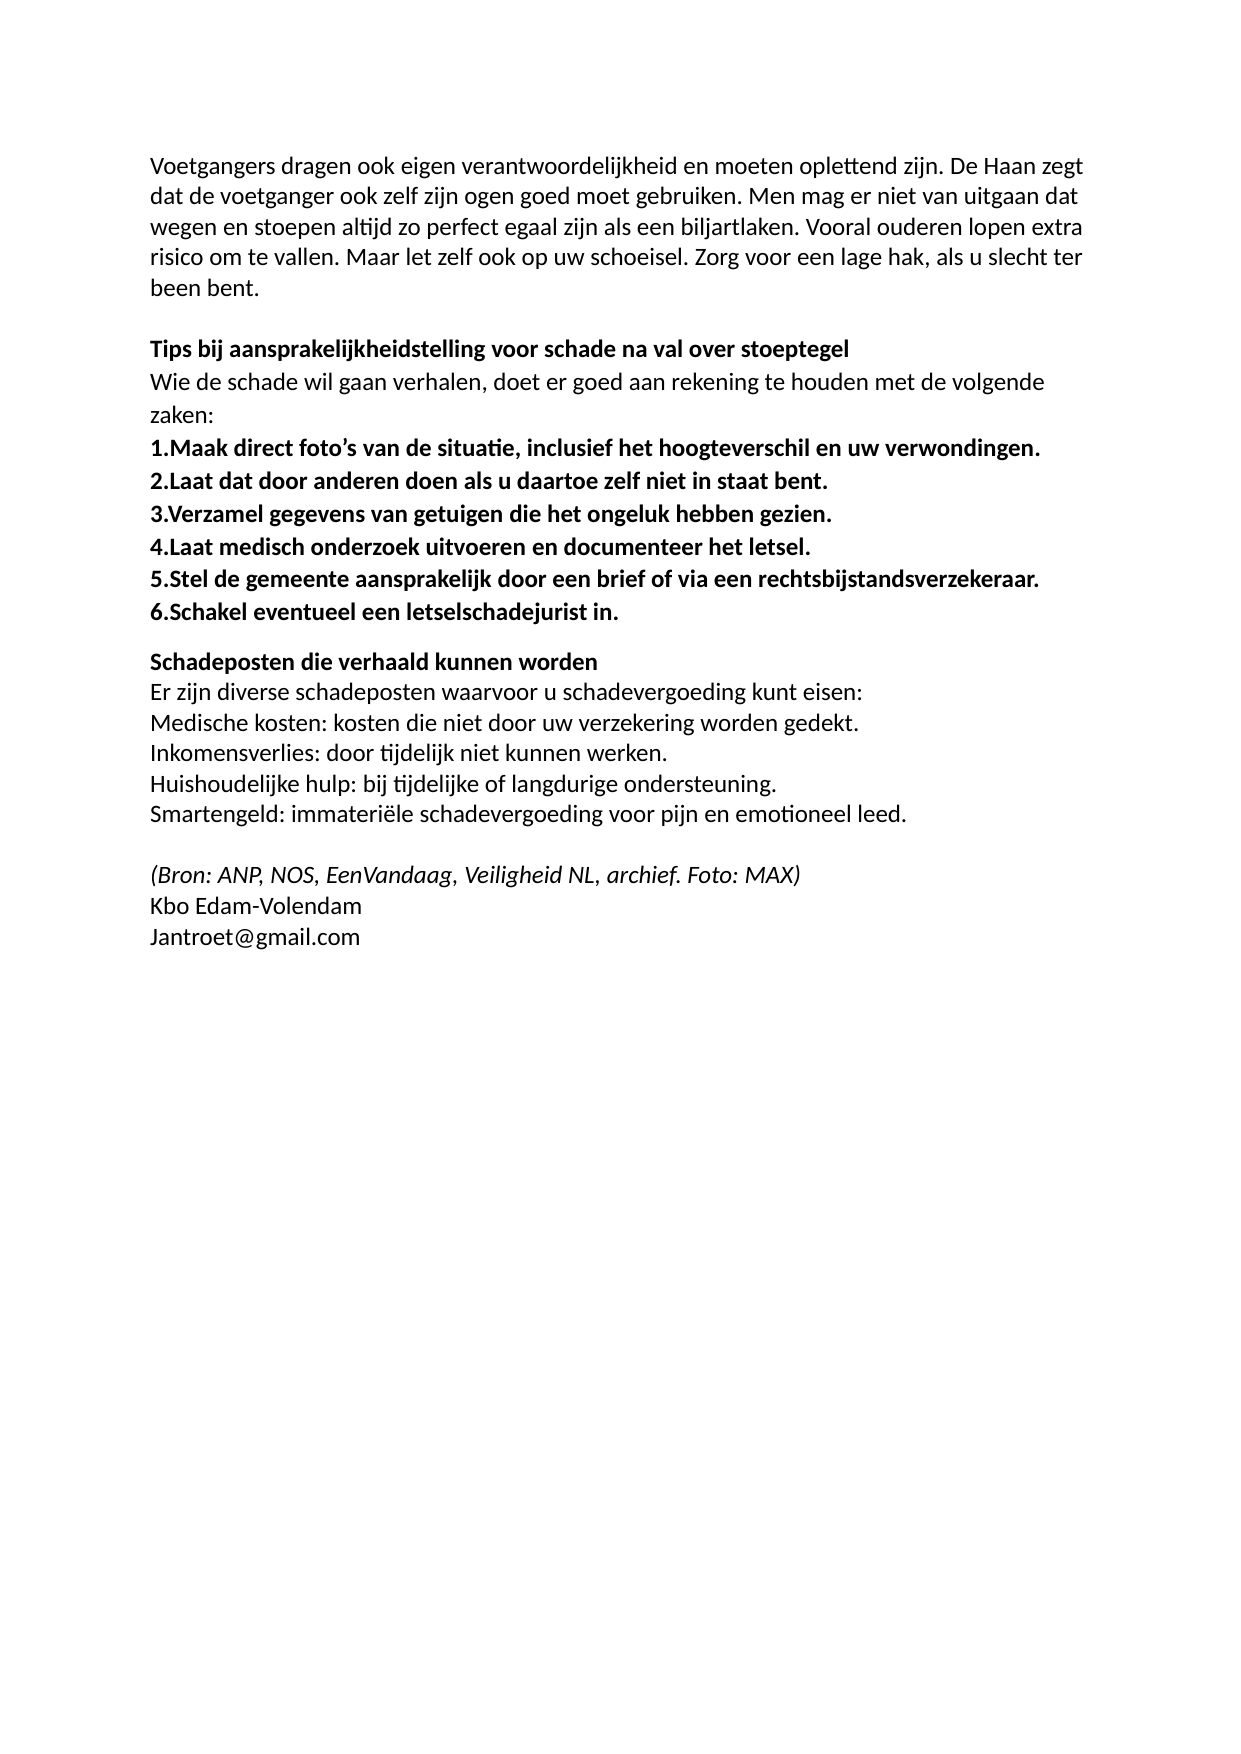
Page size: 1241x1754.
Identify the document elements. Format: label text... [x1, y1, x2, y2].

text Huishoudelijke hulp: bij tijdelijke of langdurige ondersteuning. [150, 768, 1090, 799]
text (Bron: ANP, NOS, EenVandaag, Veiligheid NL, archief. Foto: MAX) [150, 860, 1090, 890]
text Voetgangers dragen ook eigen verantwoordelijkheid en moeten oplettend zijn. De Haan zegt dat de voetganger ook zelf zijn ogen goed moet gebruiken. Men mag er niet van uitgaan dat wegen en stoepen altijd zo perfect egaal zijn als een biljartlaken. Vooral ouderen lopen extra risico om te vallen. Maar let zelf ook op uw schoeisel. Zorg voor een lage hak, als u slecht ter been bent. [150, 150, 1090, 303]
text Kbo Edam-Volendam [150, 890, 1090, 921]
text Schadeposten die verhaald kunnen worden [150, 646, 1090, 677]
text Inkomensverlies: door tijdelijk niet kunnen werken. [150, 738, 1090, 768]
text Jantroet@gmail.com [150, 921, 1090, 951]
text Medische kosten: kosten die niet door uw verzekering worden gedekt. [150, 707, 1090, 738]
text Tips bij aansprakelijkheidstelling voor schade na val over stoeptegel Wie de schade wil gaan verhalen, doet er goed aan rekening te houden met de volgende zaken: 1.Maak direct foto’s van de situatie, inclusief het hoogteverschil en uw verwondingen. 2.Laat dat door anderen doen als u daartoe zelf niet in staat bent. 3.Verzamel gegevens van getuigen die het ongeluk hebben gezien. 4.Laat medisch onderzoek uitvoeren en documenteer het letsel. 5.Stel de gemeente aansprakelijk door een brief of via een rechtsbijstandsverzekeraar. 6.Schakel eventueel een letselschadejurist in. [150, 333, 1090, 627]
text Smartengeld: immateriële schadevergoeding voor pijn en emotioneel leed. [150, 799, 1090, 829]
text Er zijn diverse schadeposten waarvoor u schadevergoeding kunt eisen: [150, 677, 1090, 707]
